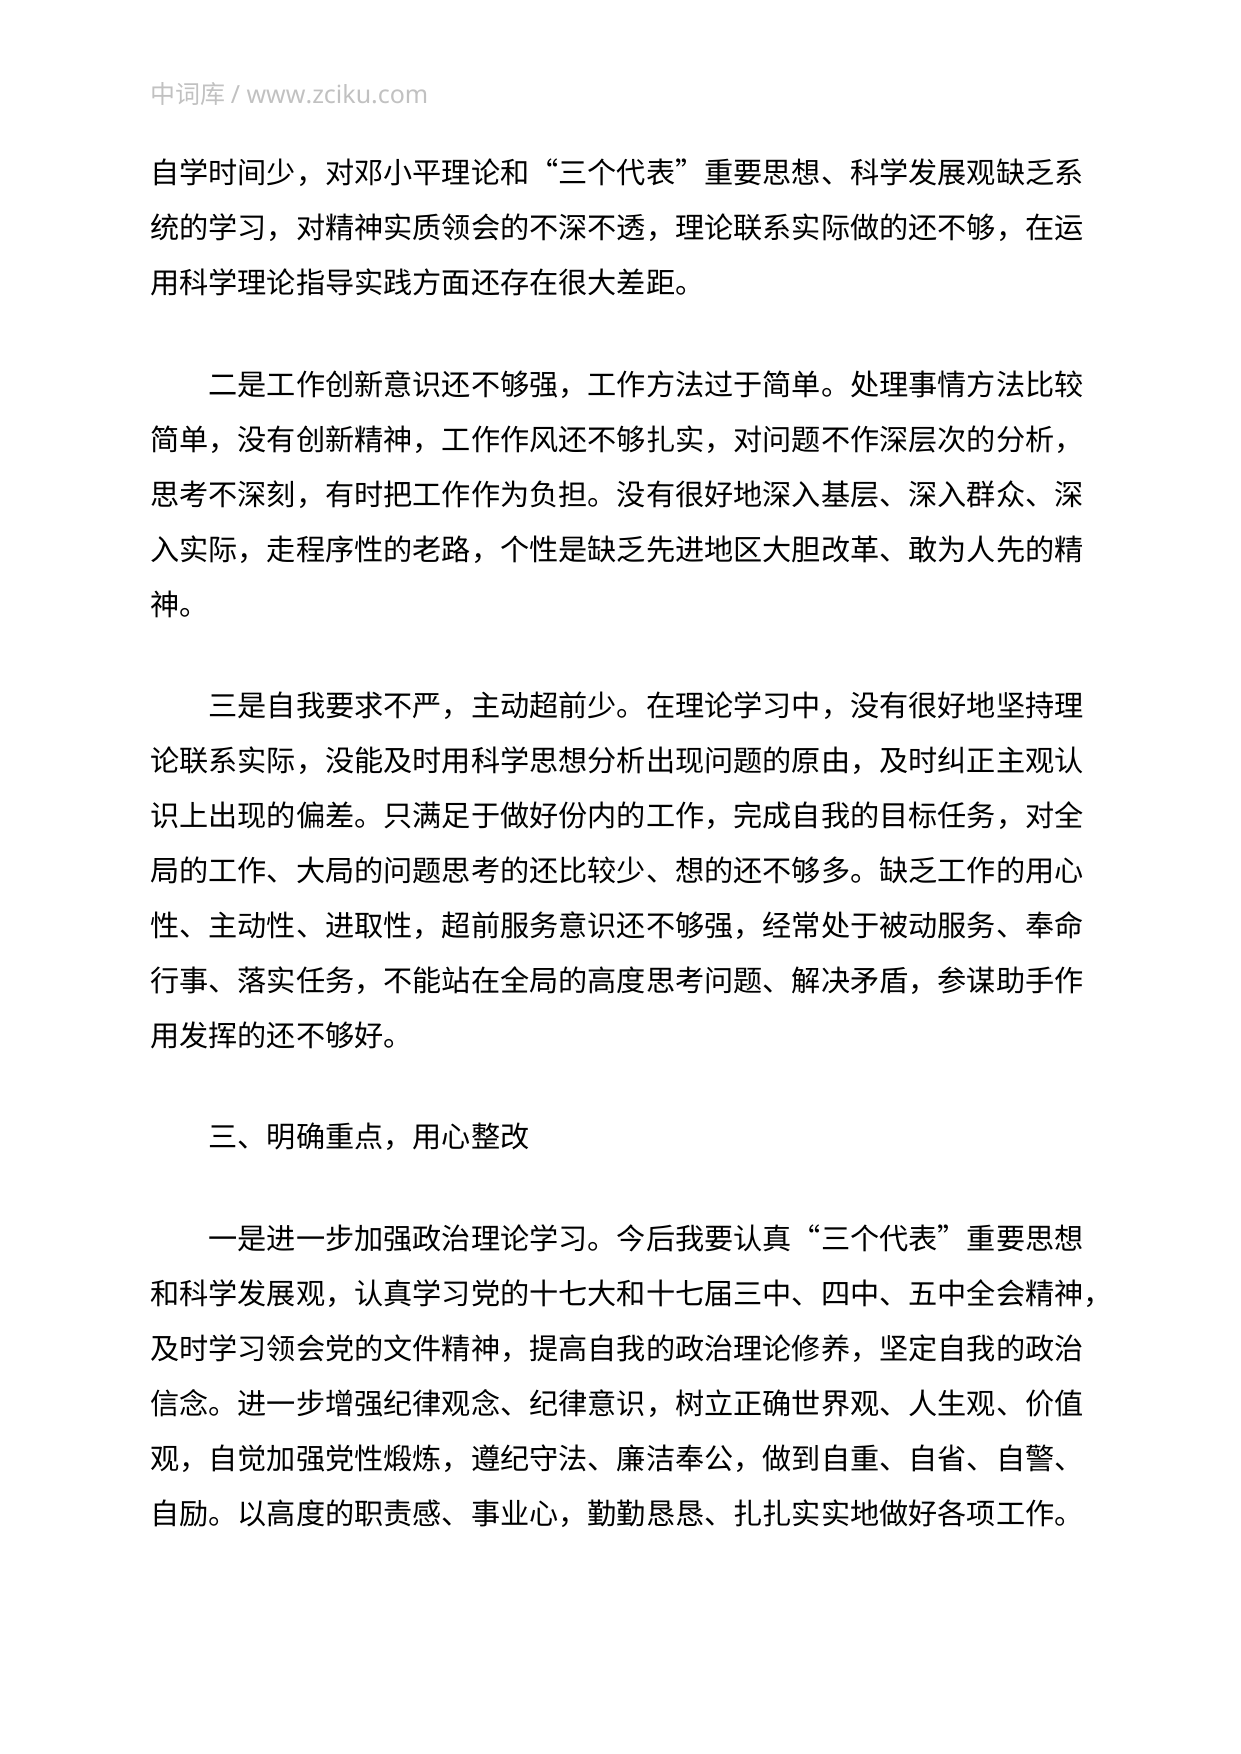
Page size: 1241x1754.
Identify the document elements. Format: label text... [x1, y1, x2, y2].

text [150, 150, 1090, 302]
text 三是自我要求不严，主动超前少。在理论学习中，没有很好地坚持理论联系实际，没能及时用科学思想分析出现问题的原由，及时纠正主观认识上出现的偏差。只满足于做好份内的工作，完成自我的目标任务，对全局的工作、大局的问题思考的还比较少、想的还不够多。缺乏工作的用心性、主动性、进取性，超前服务意识还不够强，经常处于被动服务、奉命行事、落实任务，不能站在全局的高度思考问题、解决矛盾，参谋助手作用发挥的还不够好。 [150, 683, 1090, 1054]
text 一是进一步加强政治理论学习。今后我要认真“三个代表”重要思想和科学发展观，认真学习党的十七大和十七届三中、四中、五中全会精神，及时学习领会党的文件精神，提高自我的政治理论修养，坚定自我的政治信念。进一步增强纪律观念、纪律意识，树立正确世界观、人生观、价值观，自觉加强党性煅炼，遵纪守法、廉洁奉公，做到自重、自省、自警、自励。以高度的职责感、事业心，勤勤恳恳、扎扎实实地做好各项工作。 [150, 1216, 1090, 1533]
text 三、明确重点，用心整改 [150, 1114, 1090, 1156]
text 二是工作创新意识还不够强，工作方法过于简单。处理事情方法比较简单，没有创新精神，工作作风还不够扎实，对问题不作深层次的分析，思考不深刻，有时把工作作为负担。没有很好地深入基层、深入群众、深入实际，走程序性的老路，个性是缺乏先进地区大胆改革、敢为人先的精神。 [150, 362, 1090, 623]
